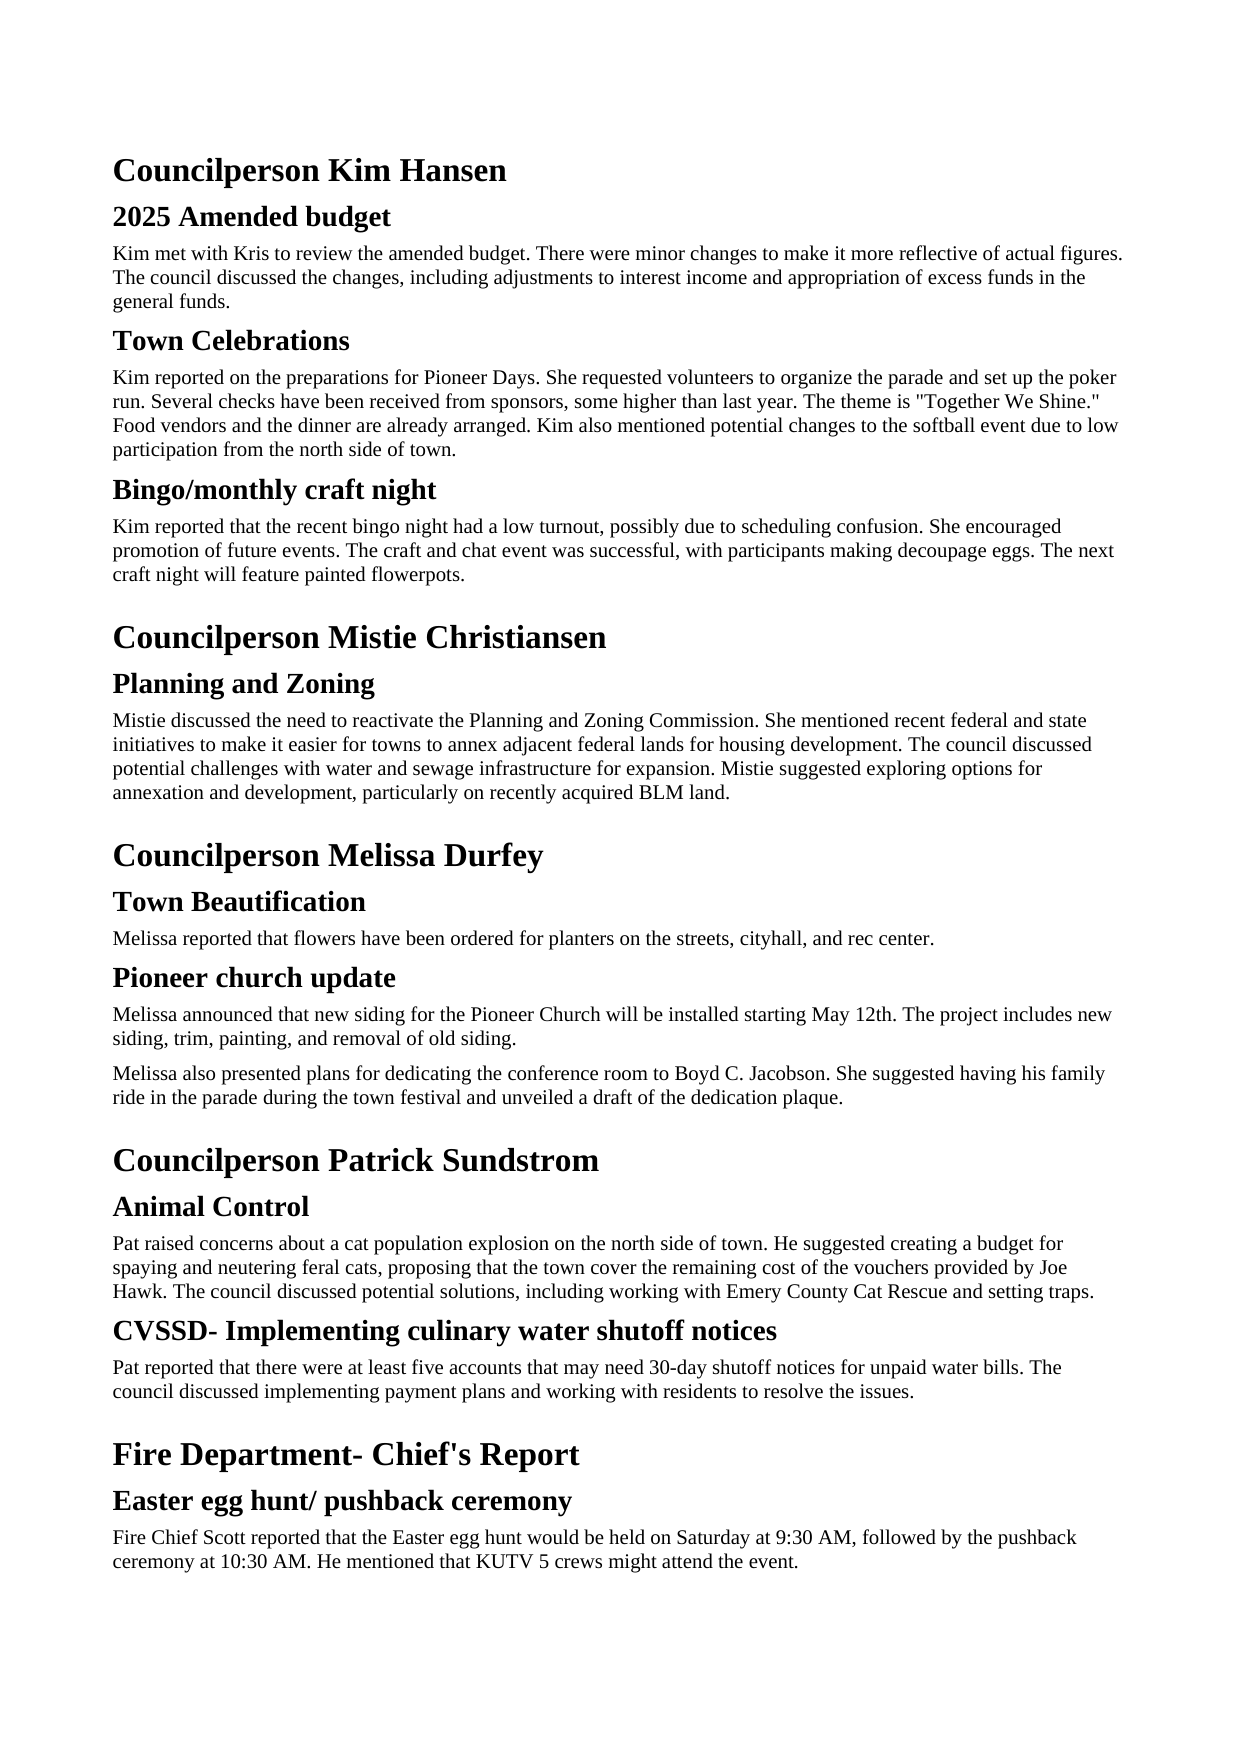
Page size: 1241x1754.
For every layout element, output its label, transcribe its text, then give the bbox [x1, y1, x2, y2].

text Kim reported that the recent bingo night had a low turnout, possibly due to scheduling confusion. She encouraged promotion of future events. The craft and chat event was successful, with participants making decoupage eggs. The next craft night will feature painted flowerpots. [112, 514, 1128, 586]
subtitle CVSSD- Implementing culinary water shutoff notices [112, 1313, 1128, 1347]
text Pat raised concerns about a cat population explosion on the north side of town. He suggested creating a budget for spaying and neutering feral cats, proposing that the town cover the remaining cost of the vouchers provided by Joe Hawk. The council discussed potential solutions, including working with Emery County Cat Rescue and setting traps. [112, 1231, 1128, 1303]
subtitle Bingo/monthly craft night [112, 472, 1128, 505]
subtitle Councilperson Mistie Christiansen [112, 617, 1128, 655]
subtitle 2025 Amended budget [112, 199, 1128, 232]
subtitle Planning and Zoning [112, 666, 1128, 699]
subtitle Easter egg hunt/ pushback ceremony [112, 1483, 1128, 1517]
subtitle Town Celebrations [112, 323, 1128, 357]
subtitle Animal Control [112, 1189, 1128, 1222]
text Melissa announced that new siding for the Pioneer Church will be installed starting May 12th. The project includes new siding, trim, painting, and removal of old siding. [112, 1002, 1128, 1050]
text Melissa also presented plans for dedicating the conference room to Boyd C. Jacobson. She suggested having his family ride in the parade during the town festival and unveiled a draft of the dedication plaque. [112, 1061, 1128, 1109]
subtitle Town Beautification [112, 884, 1128, 917]
text Fire Chief Scott reported that the Easter egg hunt would be held on Saturday at 9:30 AM, followed by the pushback ceremony at 10:30 AM. He mentioned that KUTV 5 crews might attend the event. [112, 1525, 1128, 1573]
text Mistie discussed the need to reactivate the Planning and Zoning Commission. She mentioned recent federal and state initiatives to make it easier for towns to annex adjacent federal lands for housing development. The council discussed potential challenges with water and sewage infrastructure for expansion. Mistie suggested exploring options for annexation and development, particularly on recently acquired BLM land. [112, 708, 1128, 804]
subtitle Fire Department- Chief's Report [112, 1434, 1128, 1473]
text Kim reported on the preparations for Pioneer Days. She requested volunteers to organize the parade and set up the poker run. Several checks have been received from sponsors, some higher than last year. The theme is "Together We Shine." Food vendors and the dinner are already arranged. Kim also mentioned potential changes to the softball event due to low participation from the north side of town. [112, 365, 1128, 461]
subtitle Councilperson Patrick Sundstrom [112, 1140, 1128, 1178]
text Pat reported that there were at least five accounts that may need 30-day shutoff notices for unpaid water bills. The council discussed implementing payment plans and working with residents to resolve the issues. [112, 1355, 1128, 1403]
subtitle Pioneer church update [112, 960, 1128, 994]
text Kim met with Kris to review the amended budget. There were minor changes to make it more reflective of actual figures. The council discussed the changes, including adjustments to interest income and appropriation of excess funds in the general funds. [112, 241, 1128, 313]
subtitle Councilperson Kim Hansen [112, 150, 1128, 188]
text Melissa reported that flowers have been ordered for planters on the streets, cityhall, and rec center. [112, 926, 1128, 950]
subtitle Councilperson Melissa Durfey [112, 835, 1128, 873]
